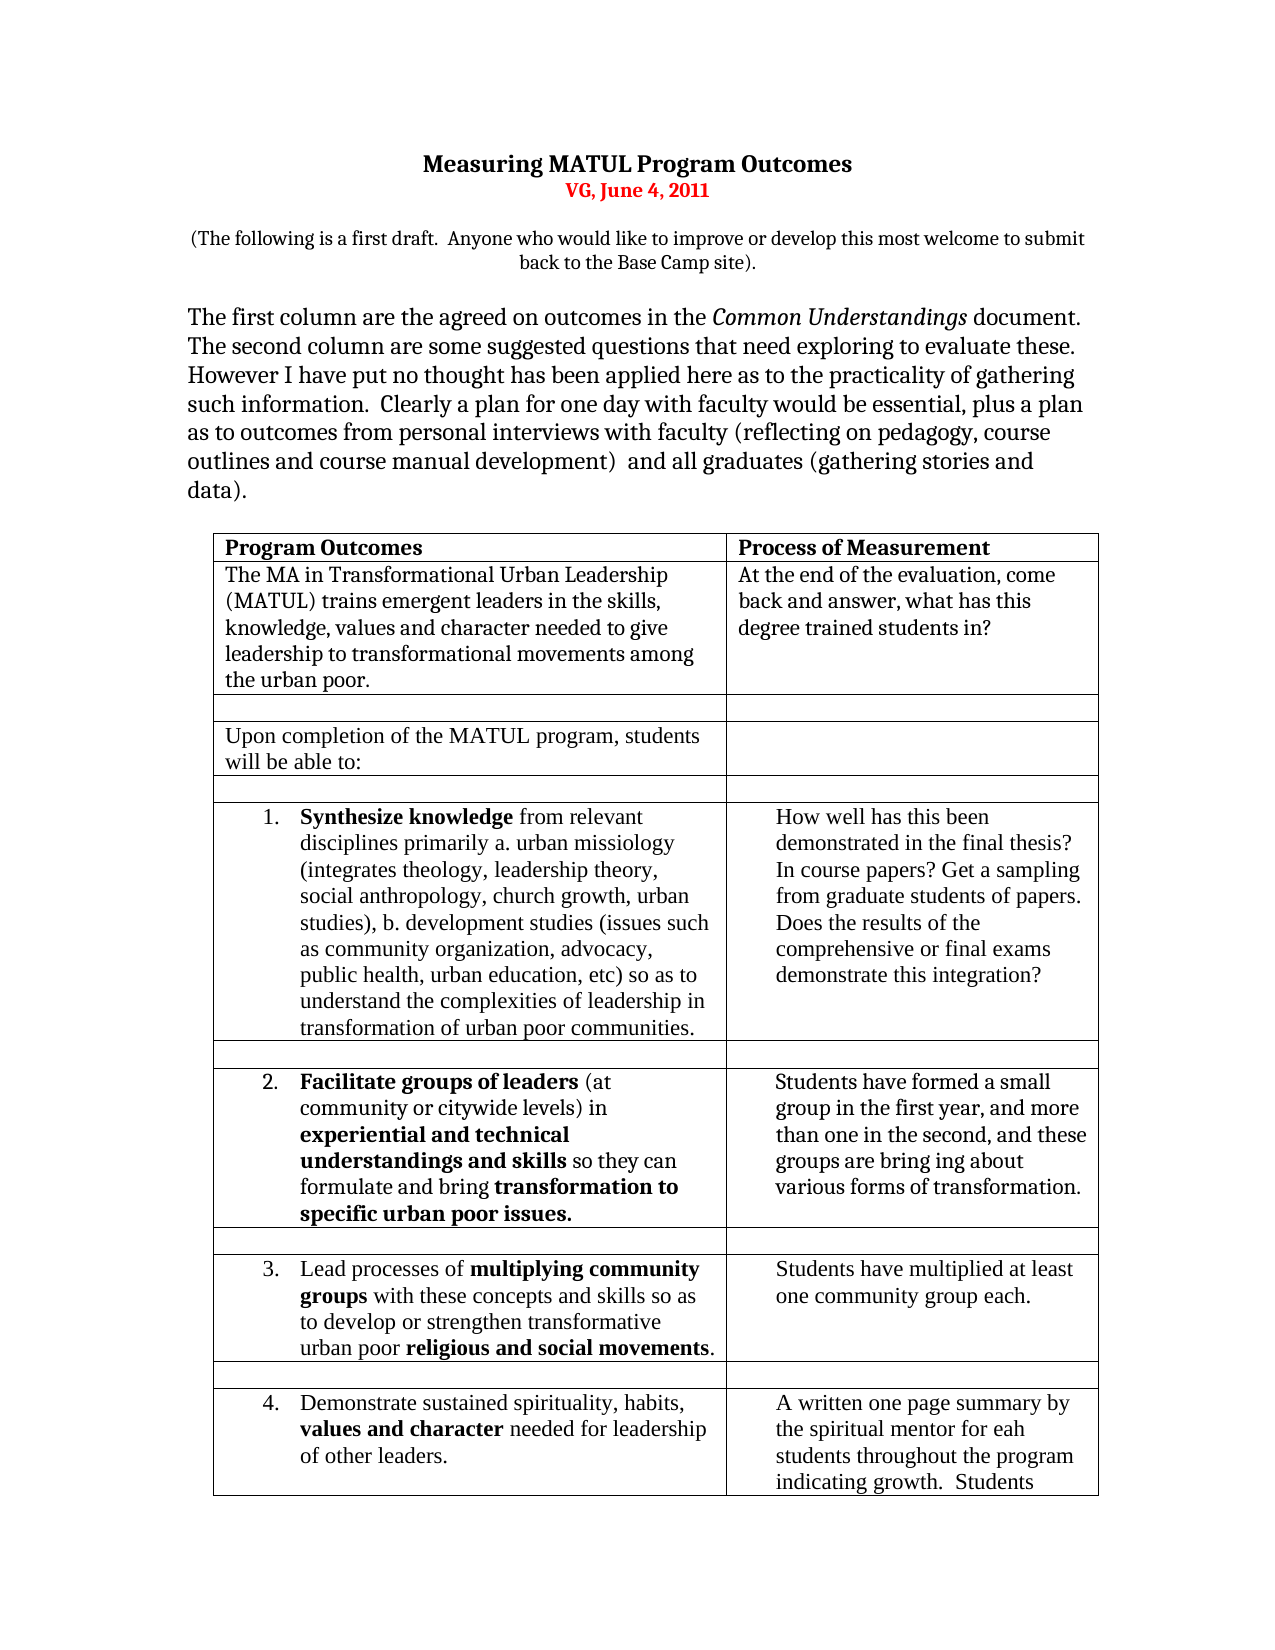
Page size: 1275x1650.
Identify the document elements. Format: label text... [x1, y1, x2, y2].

table_cell Lead processes of multiplying community groups with these concepts and skills so as to develop or strengthen transformative urban poor religious and social movements. [214, 1255, 726, 1361]
table_header Program Outcomes [214, 534, 726, 561]
table_cell [214, 1228, 726, 1254]
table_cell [727, 1389, 1098, 1494]
text VG, June 4, 2011 [187, 179, 1087, 203]
table_cell Upon completion of the MATUL program, students will be able to: [214, 722, 726, 775]
table_cell [214, 1041, 726, 1068]
table_cell [214, 695, 726, 721]
text Measuring MATUL Program Outcomes [187, 150, 1087, 179]
table_cell [727, 1362, 1098, 1388]
table_cell [727, 776, 1098, 802]
text (The following is a first draft. Anyone who would like to improve or develop this most welcome to submit back to the Base Camp site). [187, 227, 1087, 274]
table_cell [214, 1389, 726, 1494]
table_cell [727, 722, 1098, 775]
table_cell The MA in Transformational Urban Leadership (MATUL) trains emergent leaders in the skills, knowledge, values and character needed to give leadership to transformational movements among the urban poor. [214, 562, 726, 693]
table_cell Facilitate groups of leaders (at community or citywide levels) in experiential and technical understandings and skills so they can formulate and bring transformation to specific urban poor issues. [214, 1069, 726, 1227]
table_header Process of Measurement [727, 534, 1098, 561]
text The first column are the agreed on outcomes in the Common Understandings document. The second column are some suggested questions that need exploring to evaluate these. However I have put no thought has been applied here as to the practicality of gathering such information. Clearly a plan for one day with faculty would be essential, plus a plan as to outcomes from personal interviews with faculty (reflecting on pedagogy, course outlines and course manual development) and all graduates (gathering stories and data). [187, 303, 1087, 504]
table_cell Students have multiplied at least one community group each. [727, 1255, 1098, 1361]
table_cell Synthesize knowledge from relevant disciplines primarily a. urban missiology (integrates theology, leadership theory, social anthropology, church growth, urban studies), b. development studies (issues such as community organization, advocacy, public health, urban education, etc) so as to understand the complexities of leadership in transformation of urban poor communities. [214, 803, 726, 1040]
table_cell [727, 1041, 1098, 1068]
table_cell At the end of the evaluation, come back and answer, what has this degree trained students in? [727, 562, 1098, 693]
table_cell Students have formed a small group in the first year, and more than one in the second, and these groups are bring ing about various forms of transformation. [727, 1069, 1098, 1227]
table_cell [727, 1228, 1098, 1254]
table_cell [727, 695, 1098, 721]
table_cell How well has this been demonstrated in the final thesis? In course papers? Get a sampling from graduate students of papers. Does the results of the comprehensive or final exams demonstrate this integration? [727, 803, 1098, 1040]
table_cell [214, 1362, 726, 1388]
table_cell [214, 776, 726, 802]
